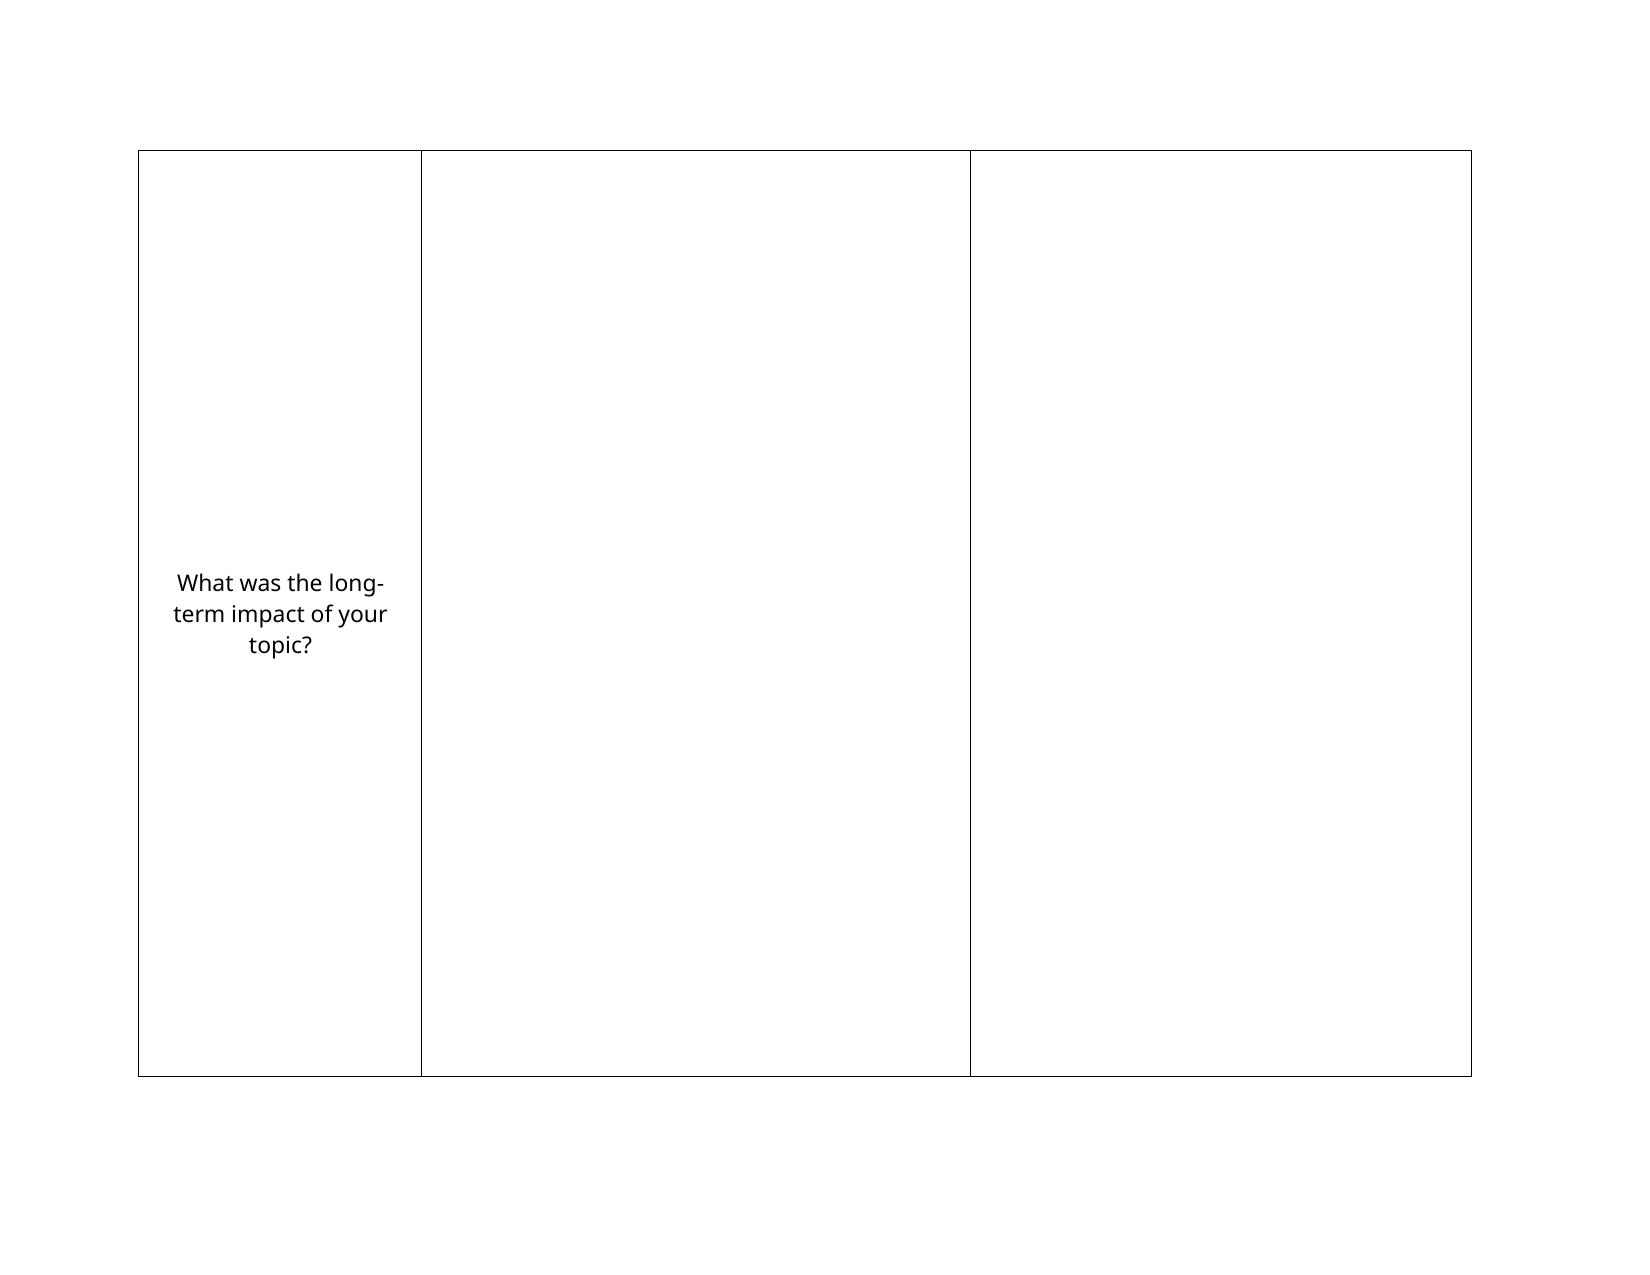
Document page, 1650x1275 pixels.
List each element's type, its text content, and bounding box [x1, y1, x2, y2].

table_cell [422, 151, 970, 1076]
table_cell What was the long- term impact of your topic? [139, 151, 421, 1076]
table_cell [971, 151, 1471, 1076]
